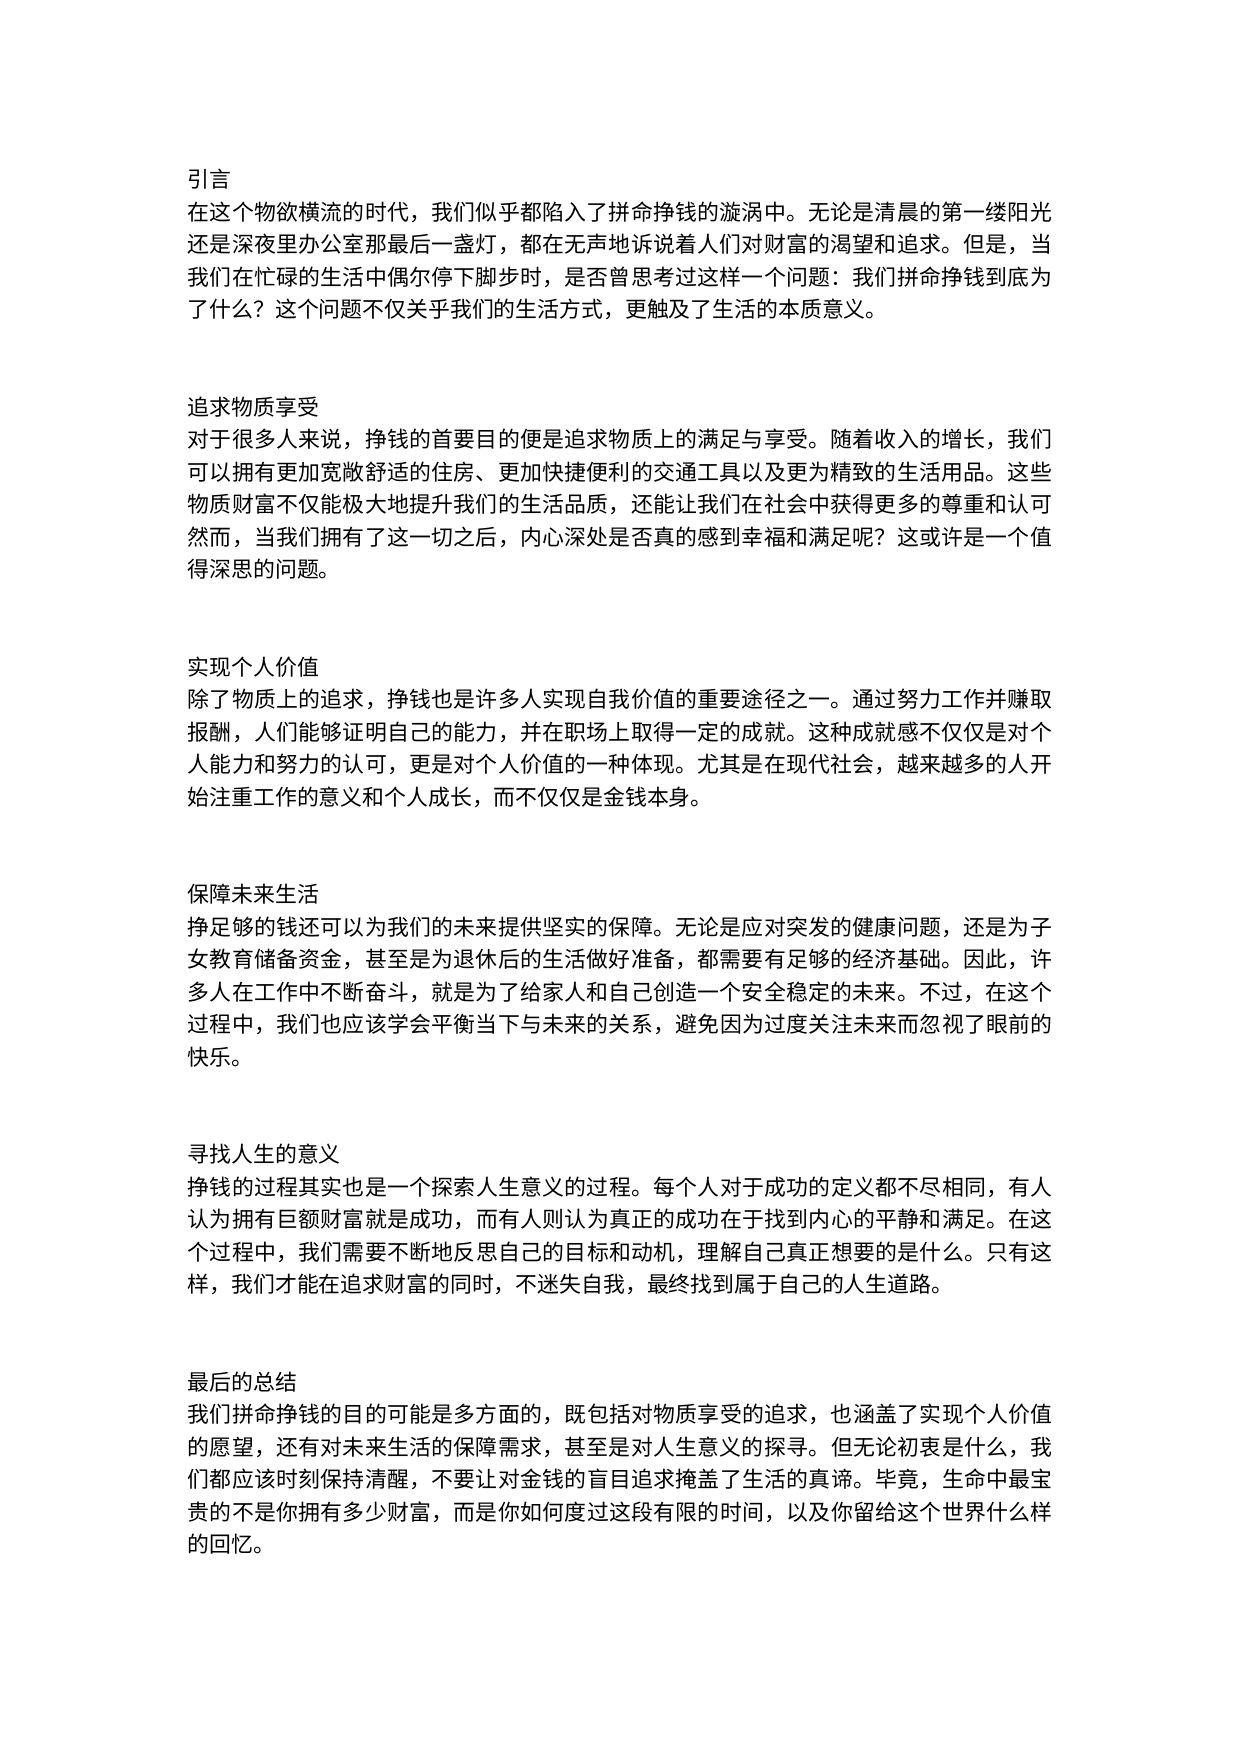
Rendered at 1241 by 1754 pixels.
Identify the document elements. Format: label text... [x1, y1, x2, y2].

text 最后的总结 [187, 1364, 1053, 1397]
text 实现个人价值 [187, 649, 1053, 682]
text 除了物质上的追求，挣钱也是许多人实现自我价值的重要途径之一。通过努力工作并赚取报酬，人们能够证明自己的能力，并在职场上取得一定的成就。这种成就感不仅仅是对个人能力和努力的认可，更是对个人价值的一种体现。尤其是在现代社会，越来越多的人开始注重工作的意义和个人成长，而不仅仅是金钱本身。 [187, 682, 1053, 812]
text 寻找人生的意义 [187, 1137, 1053, 1169]
text 追求物质享受 [187, 389, 1053, 422]
text 我们拼命挣钱的目的可能是多方面的，既包括对物质享受的追求，也涵盖了实现个人价值的愿望，还有对未来生活的保障需求，甚至是对人生意义的探寻。但无论初衷是什么，我们都应该时刻保持清醒，不要让对金钱的盲目追求掩盖了生活的真谛。毕竟，生命中最宝贵的不是你拥有多少财富，而是你如何度过这段有限的时间，以及你留给这个世界什么样的回忆。 [187, 1397, 1053, 1559]
text 对于很多人来说，挣钱的首要目的便是追求物质上的满足与享受。随着收入的增长，我们可以拥有更加宽敞舒适的住房、更加快捷便利的交通工具以及更为精致的生活用品。这些物质财富不仅能极大地提升我们的生活品质，还能让我们在社会中获得更多的尊重和认可。然而，当我们拥有了这一切之后，内心深处是否真的感到幸福和满足呢？这或许是一个值得深思的问题。 [187, 422, 1053, 584]
text 引言 [187, 162, 1053, 194]
text 保障未来生活 [187, 877, 1053, 909]
text 挣足够的钱还可以为我们的未来提供坚实的保障。无论是应对突发的健康问题，还是为子女教育储备资金，甚至是为退休后的生活做好准备，都需要有足够的经济基础。因此，许多人在工作中不断奋斗，就是为了给家人和自己创造一个安全稳定的未来。不过，在这个过程中，我们也应该学会平衡当下与未来的关系，避免因为过度关注未来而忽视了眼前的快乐。 [187, 909, 1053, 1072]
text 在这个物欲横流的时代，我们似乎都陷入了拼命挣钱的漩涡中。无论是清晨的第一缕阳光，还是深夜里办公室那最后一盏灯，都在无声地诉说着人们对财富的渴望和追求。但是，当我们在忙碌的生活中偶尔停下脚步时，是否曾思考过这样一个问题：我们拼命挣钱到底为了什么？这个问题不仅关乎我们的生活方式，更触及了生活的本质意义。 [187, 194, 1053, 324]
text 挣钱的过程其实也是一个探索人生意义的过程。每个人对于成功的定义都不尽相同，有人认为拥有巨额财富就是成功，而有人则认为真正的成功在于找到内心的平静和满足。在这个过程中，我们需要不断地反思自己的目标和动机，理解自己真正想要的是什么。只有这样，我们才能在追求财富的同时，不迷失自我，最终找到属于自己的人生道路。 [187, 1169, 1053, 1299]
